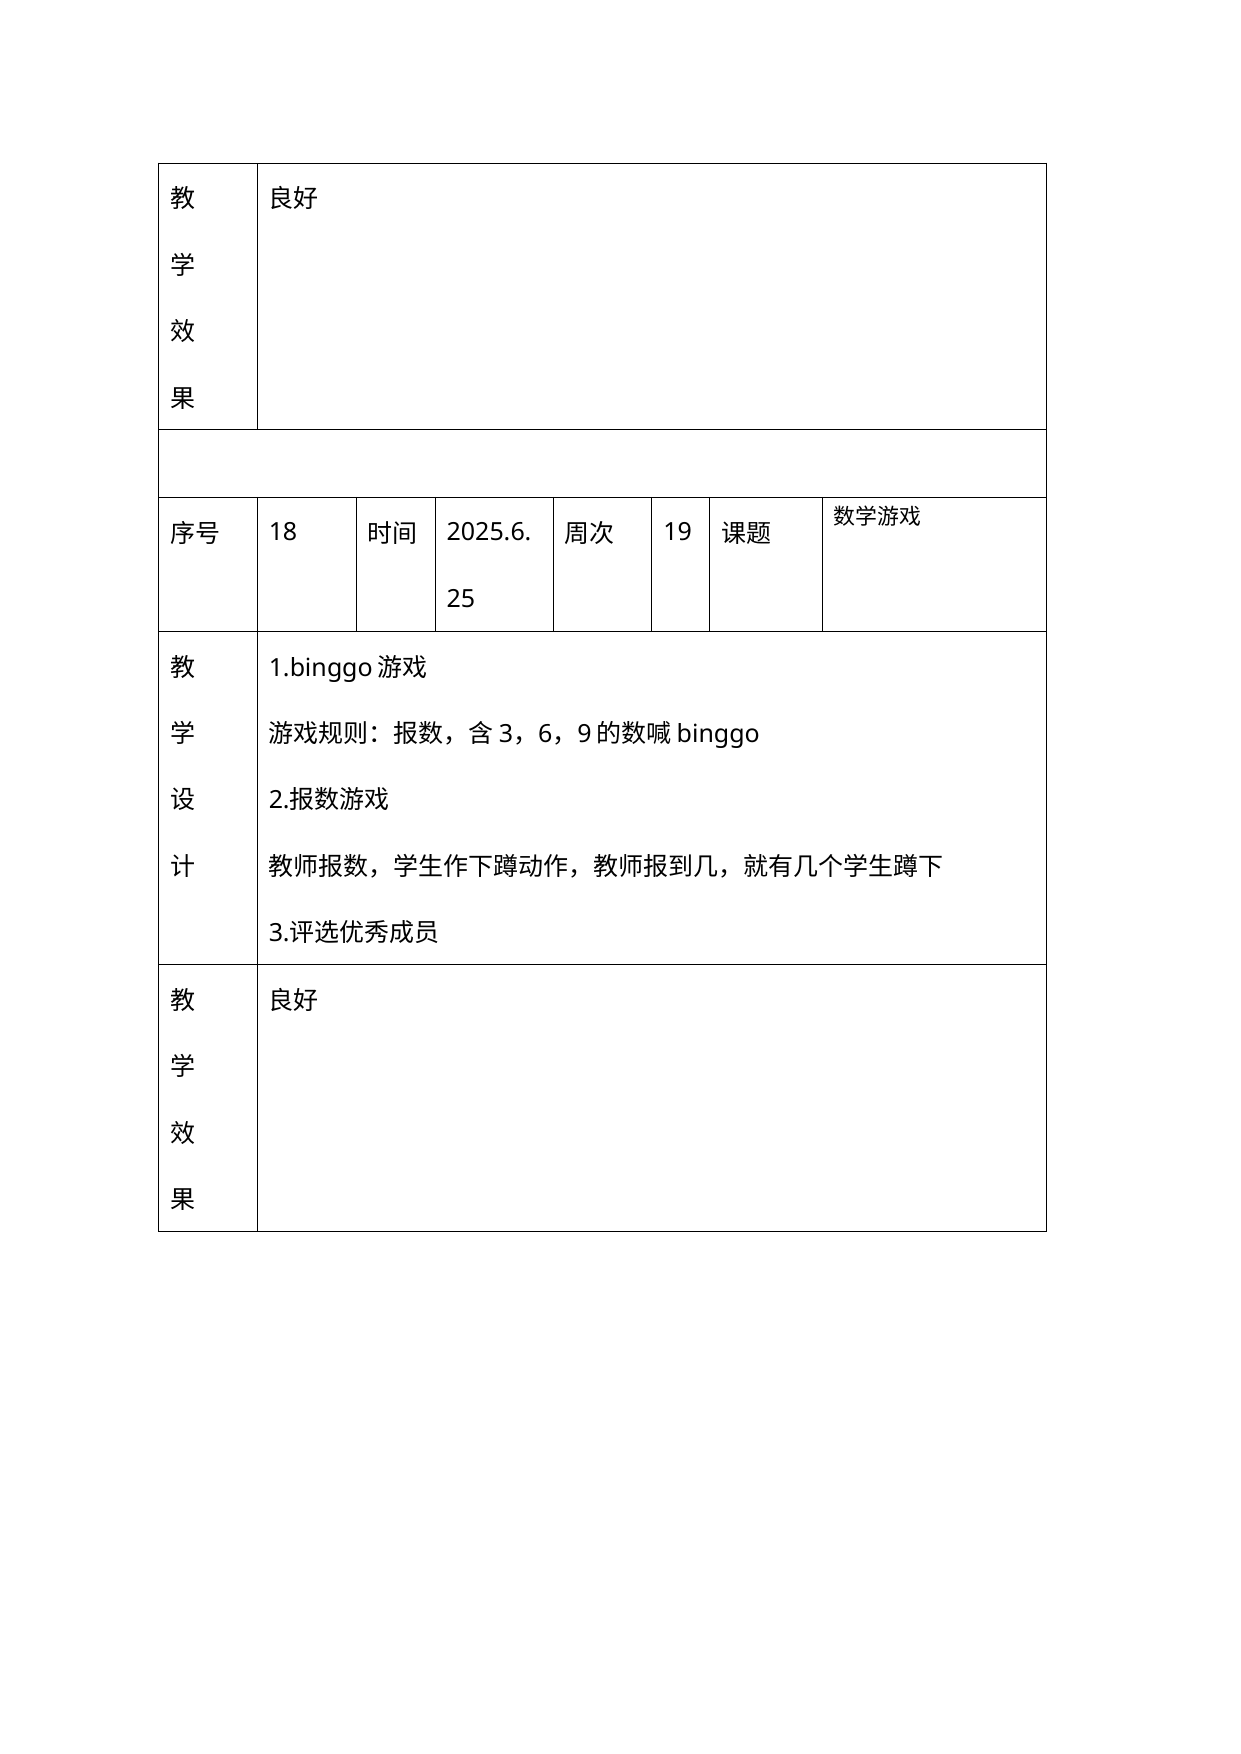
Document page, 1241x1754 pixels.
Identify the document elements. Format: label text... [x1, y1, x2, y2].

table_cell 周次 [554, 498, 651, 631]
table_cell 19 [652, 498, 709, 631]
table_cell 教 学 设 计 [159, 632, 257, 964]
table_cell 教 学 效 果 [159, 164, 257, 429]
table_cell [159, 430, 1046, 497]
table_cell 序号 [159, 498, 257, 631]
table_cell 良好 [258, 965, 1046, 1231]
table_cell 数学游戏 [823, 498, 1046, 631]
table_cell 18 [258, 498, 356, 631]
table_cell 课题 [710, 498, 822, 631]
table_cell 1.binggo游戏 游戏规则：报数，含3，6，9的数喊binggo 2.报数游戏 教师报数，学生作下蹲动作，教师报到几，就有几个学生蹲下 3.评选优秀成员 [258, 632, 1046, 964]
table_cell 2025.6.25 [436, 498, 553, 631]
table_cell 时间 [357, 498, 435, 631]
table_cell 良好 [258, 164, 1046, 429]
table_cell 教 学 效 果 [159, 965, 257, 1231]
